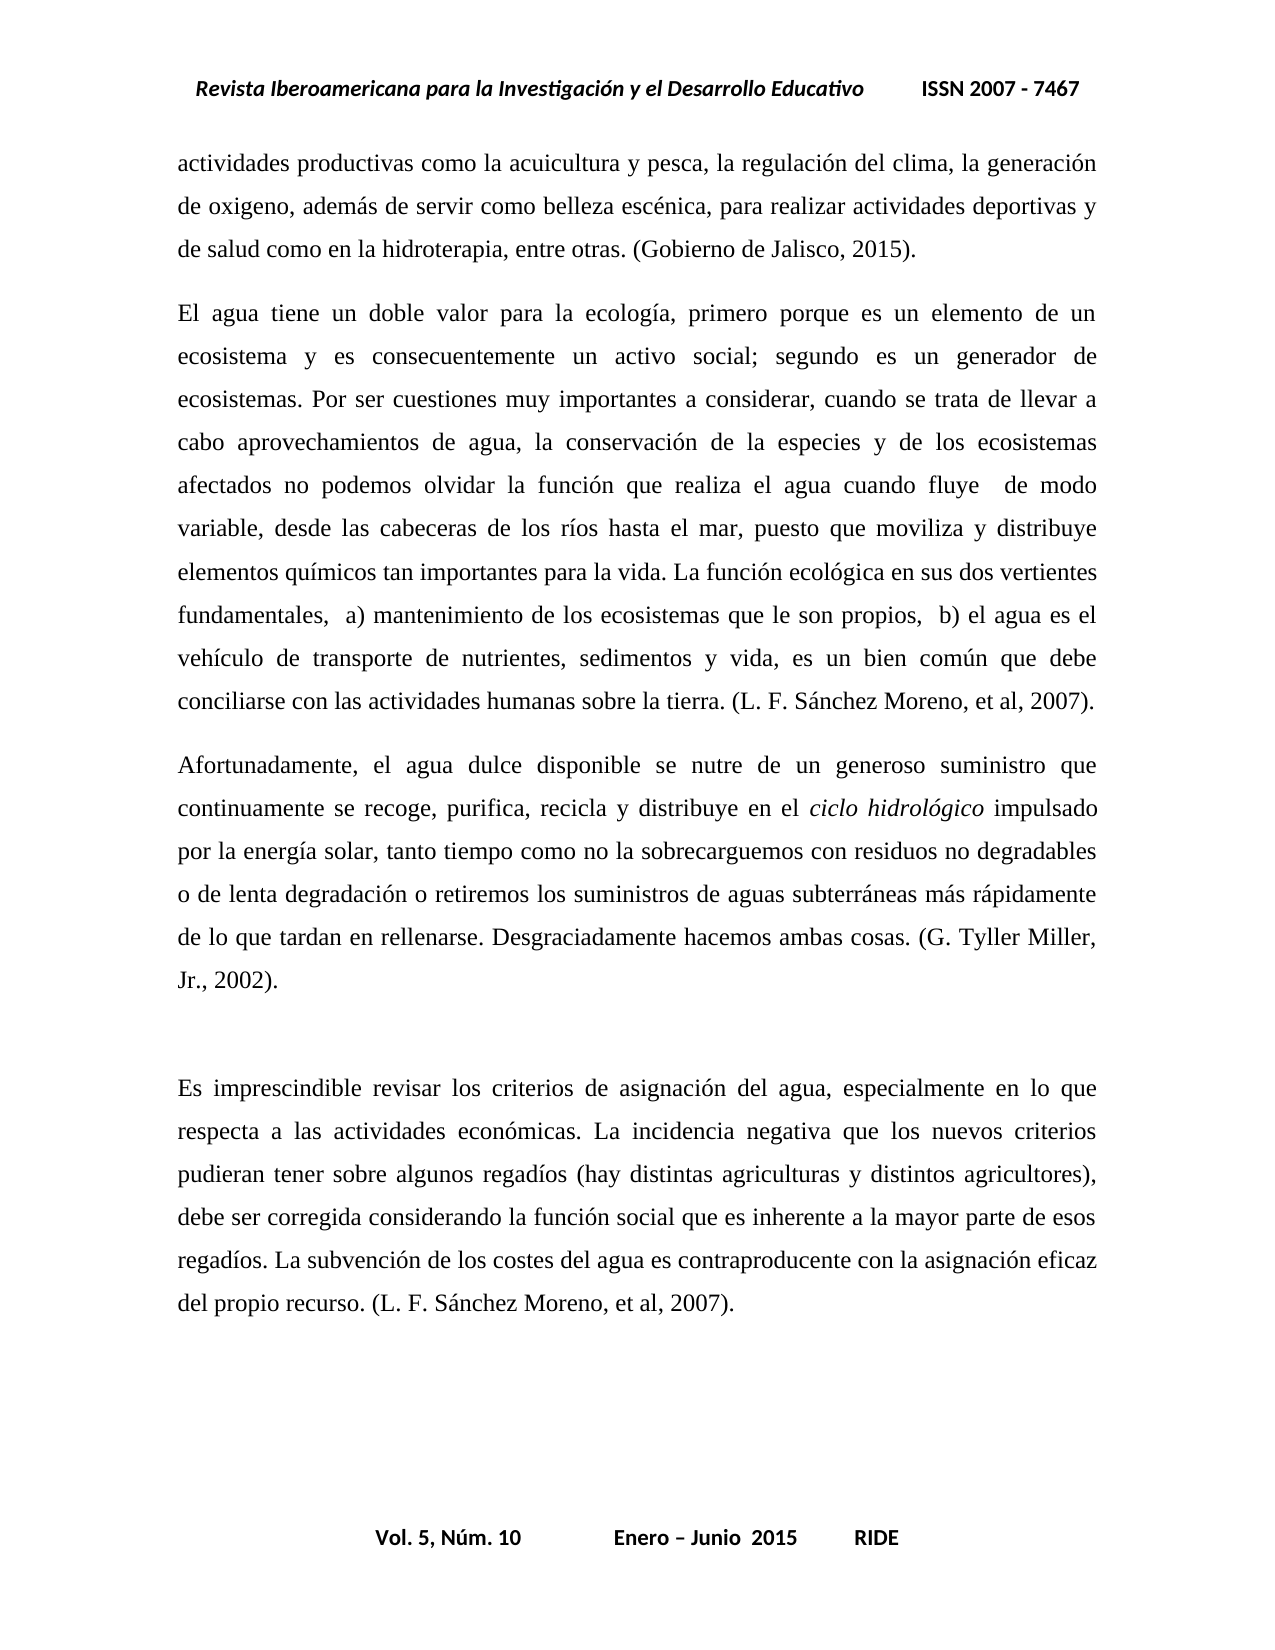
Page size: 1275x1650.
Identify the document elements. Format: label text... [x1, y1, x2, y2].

text Es imprescindible revisar los criterios de asignación del agua, especialmente en lo que respecta a las actividades económicas. La incidencia negativa que los nuevos criterios pudieran tener sobre algunos regadíos (hay distintas agriculturas y distintos agricultores), debe ser corregida considerando la función social que es inherente a la mayor parte de esos regadíos. La subvención de los costes del agua es contraproducente con la asignación eficaz del propio recurso. (L. F. Sánchez Moreno, et al, 2007). [177, 1073, 1098, 1317]
text Afortunadamente, el agua dulce disponible se nutre de un generoso suministro que continuamente se recoge, purifica, recicla y distribuye en el ciclo hidrológico impulsado por la energía solar, tanto tiempo como no la sobrecarguemos con residuos no degradables o de lenta degradación o retiremos los suministros de aguas subterráneas más rápidamente de lo que tardan en rellenarse. Desgraciadamente hacemos ambas cosas. (G. Tyller Miller, Jr., 2002). [177, 750, 1098, 994]
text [177, 148, 1098, 263]
text El agua tiene un doble valor para la ecología, primero porque es un elemento de un ecosistema y es consecuentemente un activo social; segundo es un generador de ecosistemas. Por ser cuestiones muy importantes a considerar, cuando se trata de llevar a cabo aprovechamientos de agua, la conservación de la especies y de los ecosistemas afectados no podemos olvidar la función que realiza el agua cuando fluye de modo variable, desde las cabeceras de los ríos hasta el mar, puesto que moviliza y distribuye elementos químicos tan importantes para la vida. La función ecológica en sus dos vertientes fundamentales, a) mantenimiento de los ecosistemas que le son propios, b) el agua es el vehículo de transporte de nutrientes, sedimentos y vida, es un bien común que debe conciliarse con las actividades humanas sobre la tierra. (L. F. Sánchez Moreno, et al, 2007). [177, 298, 1098, 715]
